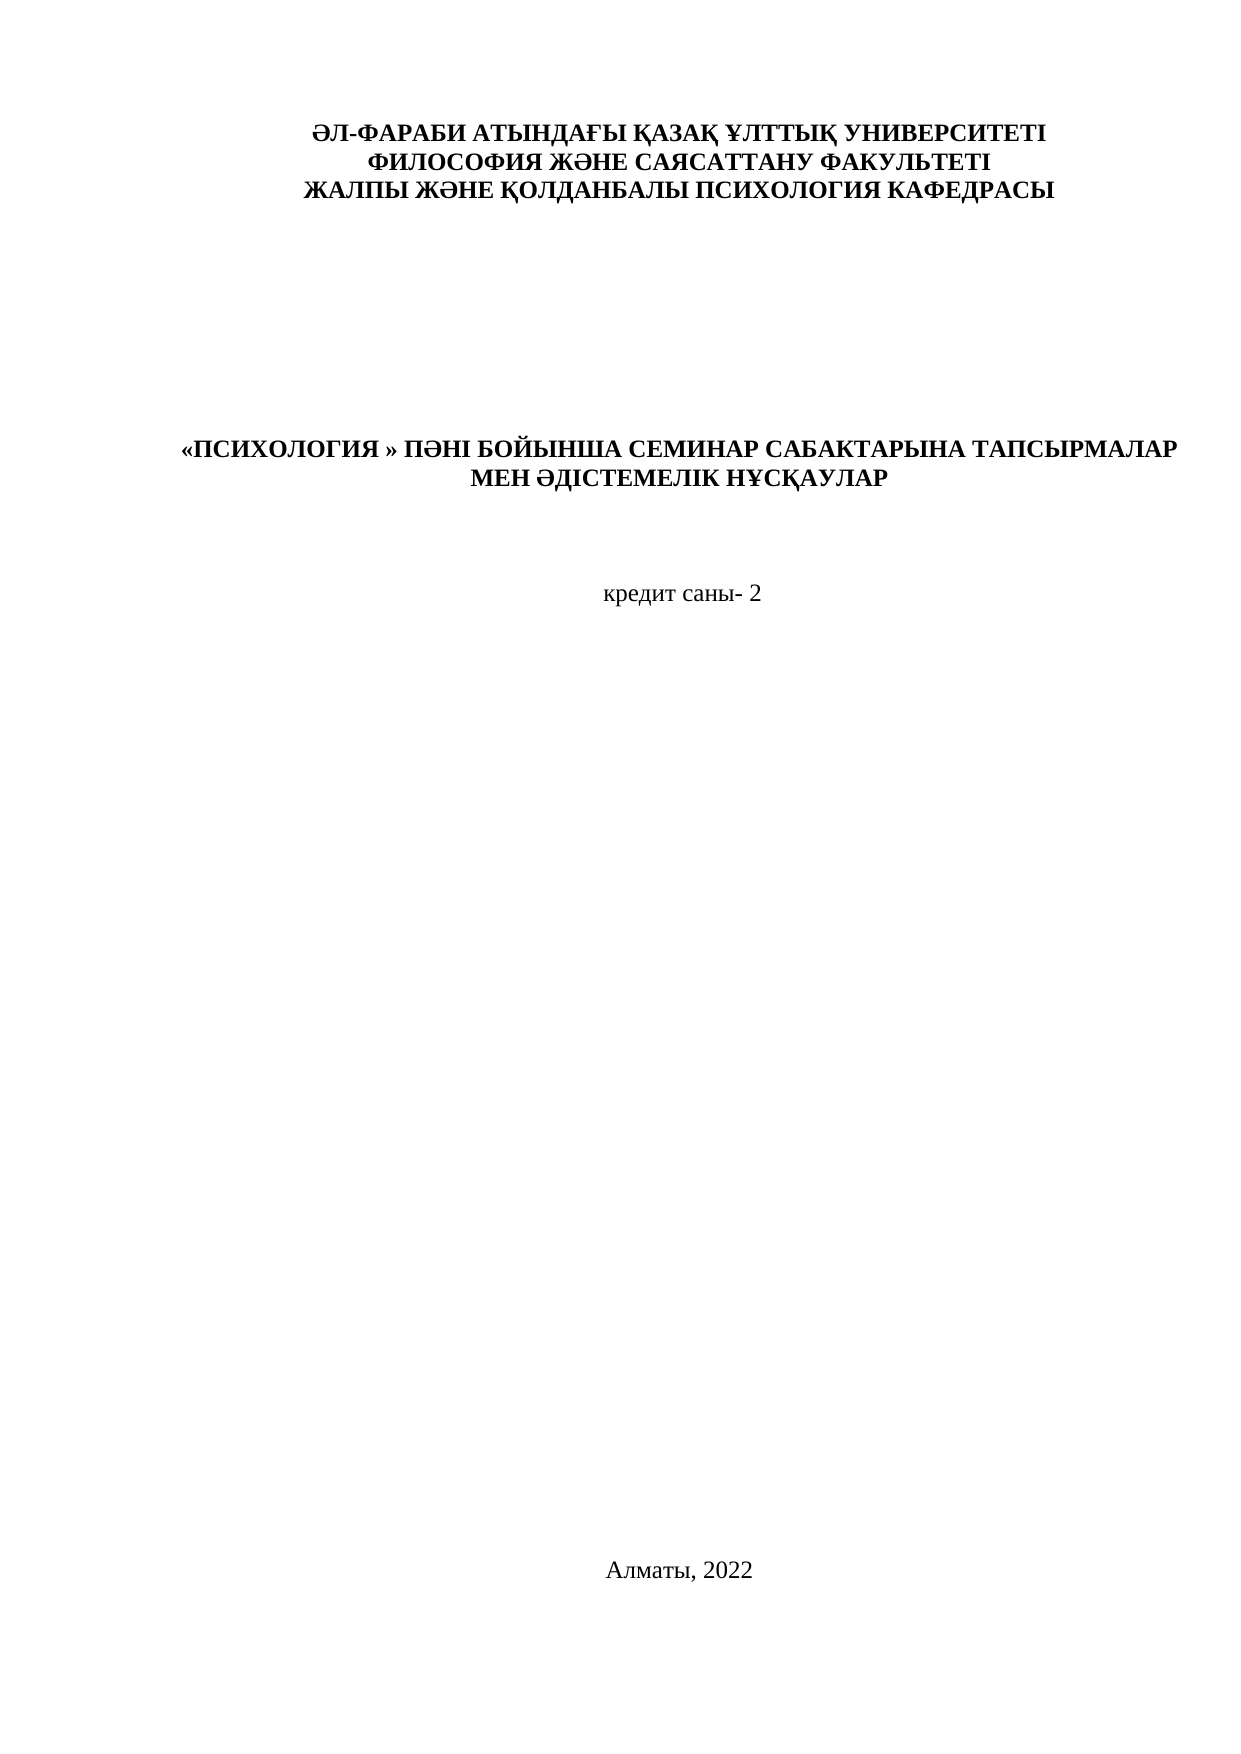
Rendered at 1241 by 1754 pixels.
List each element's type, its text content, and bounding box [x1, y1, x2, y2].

text Философия және саясаттану факультеті [177, 147, 1181, 176]
text кредит саны- 2 [177, 578, 1181, 607]
text Әл-Фараби атындағы Қазақ Ұлттық университеті [177, 118, 1181, 147]
text «ПСИХОЛОГИЯ » ПӘНІ БОЙЫНША СЕМИНАР САБАКТАРЫНА ТАПСЫРМАЛАР МЕН ӘДІСТЕМЕЛІК НҰСҚАУЛАР [177, 434, 1181, 492]
text Алматы, 2022 [177, 1556, 1181, 1584]
text ЖАЛПЫ ЖӘНЕ ҚОЛДАНБАЛЫ ПСИХОЛОГИЯ кафедрасы [177, 176, 1181, 204]
